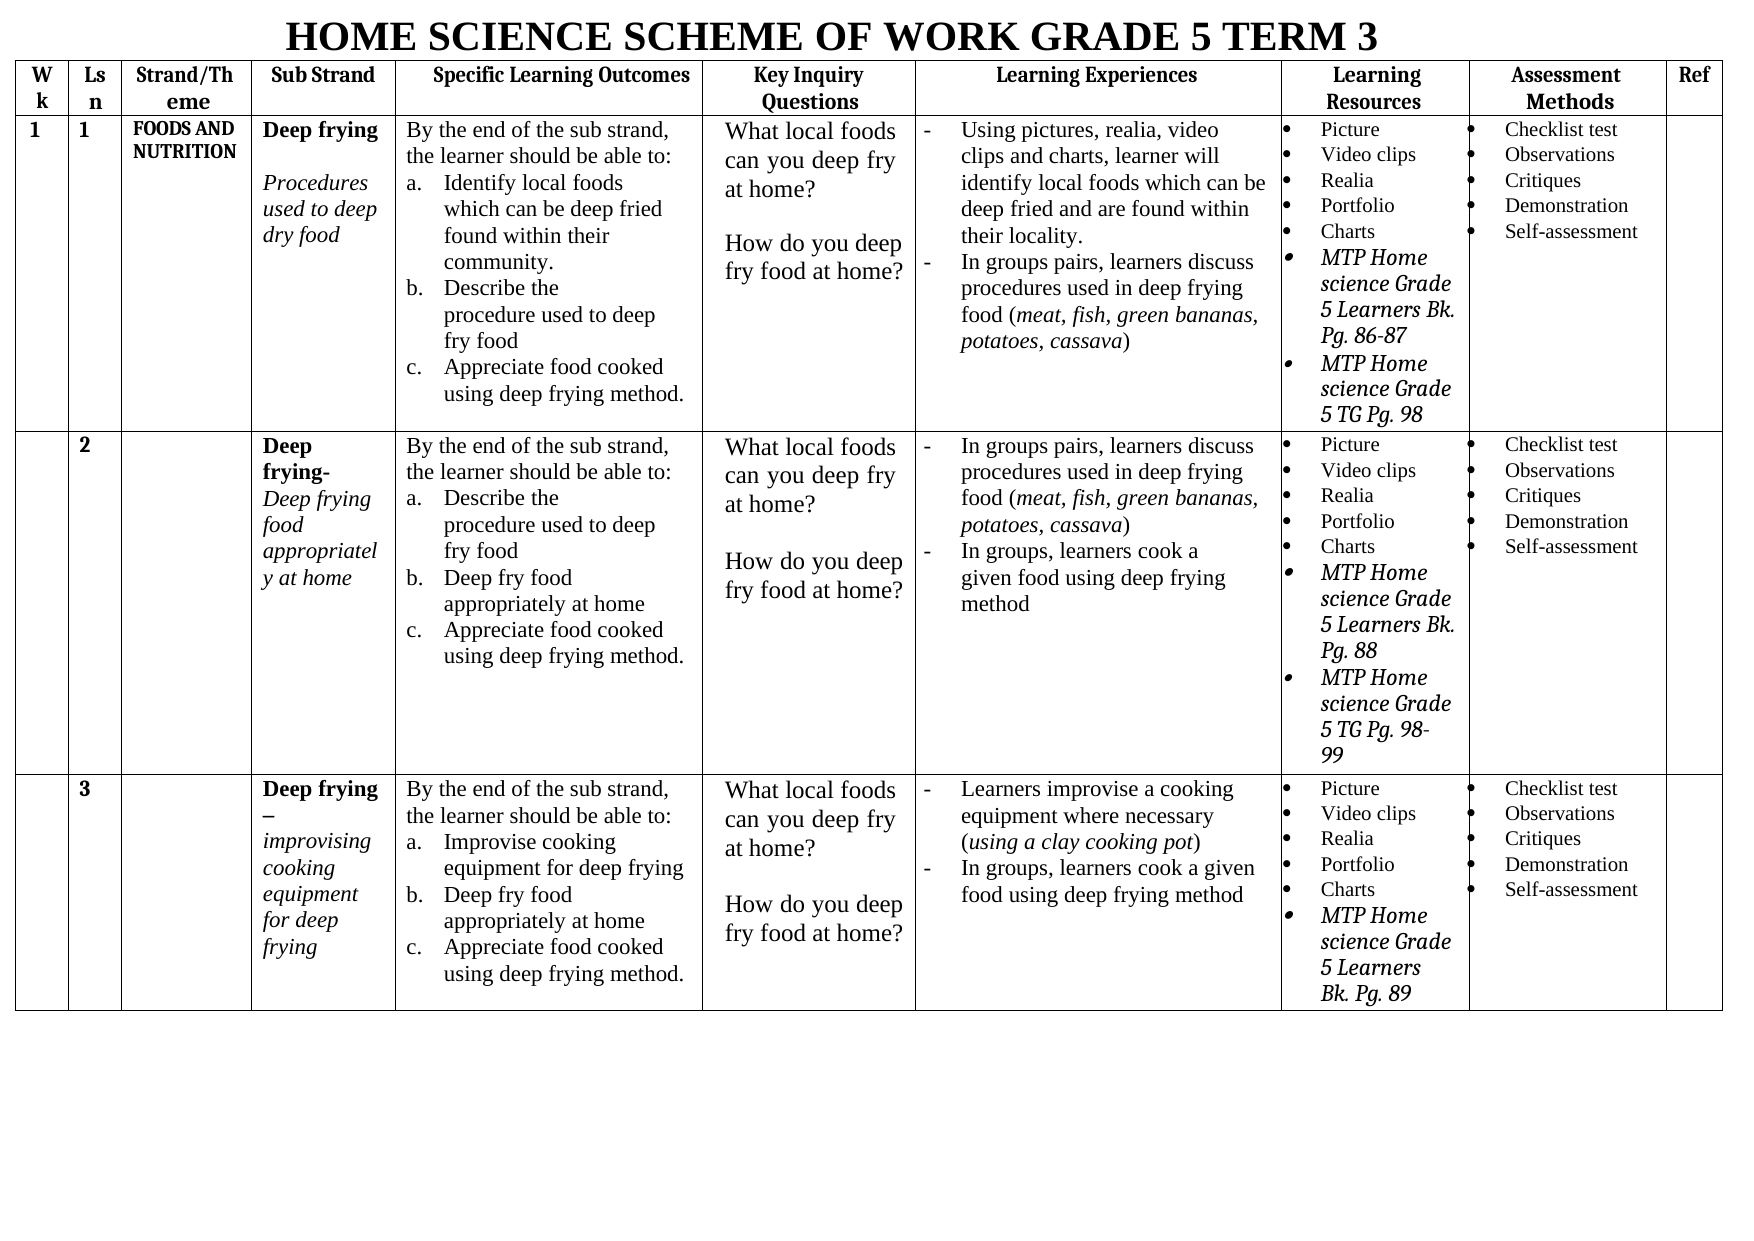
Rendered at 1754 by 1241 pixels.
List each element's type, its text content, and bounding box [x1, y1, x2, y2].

table_header Assessment Methods [1470, 61, 1666, 115]
table_header W k [16, 61, 68, 115]
table_header Specific Learning Outcomes [396, 61, 702, 115]
table_cell [252, 258, 395, 431]
table_cell [122, 775, 251, 1010]
table_cell 3 [69, 775, 121, 1010]
table_cell [1667, 775, 1722, 1010]
table_cell [1667, 116, 1722, 431]
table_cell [1470, 775, 1666, 1010]
table_cell [1667, 432, 1722, 774]
table_cell Deep frying Procedures used to deep dry food [252, 116, 395, 258]
table_cell Using pictures, realia, video clips and charts, learner will identify local foods which can be deep fried and are found within their locality. In groups pairs, learners discuss procedures used in deep frying food (meat, fish, green bananas, potatoes, cassava) [916, 116, 1281, 431]
table_cell Picture Video clips Realia Portfolio Charts MTP Home science Grade 5 Learners Bk. Pg. 86-87 MTP Home science Grade 5 TG Pg. 98 [1282, 116, 1469, 431]
table_cell By the end of the sub strand, the learner should be able to: Identify local foods which can be deep fried found within their community. Describe the procedure used to deep fry food Appreciate food cooked using deep frying method. [396, 116, 702, 431]
table_cell 1 [69, 116, 121, 258]
table_cell In groups pairs, learners discuss procedures used in deep frying food (meat, fish, green bananas, potatoes, cassava) In groups, learners cook a given food using deep frying method [916, 432, 1281, 774]
table_cell FOODS AND NUTRITION [122, 116, 251, 258]
table_cell 2 [69, 432, 121, 774]
table_cell [69, 258, 121, 431]
table_cell [16, 258, 68, 431]
table_cell Picture Video clips Realia Portfolio Charts MTP Home science Grade 5 Learners Bk. Pg. 88 MTP Home science Grade 5 TG Pg. 98- 99 [1282, 432, 1469, 774]
table_cell Learners improvise a cooking equipment where necessary (using a clay cooking pot) In groups, learners cook a given food using deep frying method [916, 775, 1281, 1010]
table_header Sub Strand [252, 61, 395, 115]
table_header Learning Experiences [916, 61, 1281, 115]
text HOME SCIENCE SCHEME OF WORK GRADE 5 TERM 3 [4, 14, 1569, 60]
table_cell What local foods can you deep fry at home? How do you deep fry food at home? [703, 116, 915, 431]
table_cell [16, 432, 68, 774]
table_cell Picture Video clips Realia Portfolio Charts MTP Home science Grade 5 Learners Bk. Pg. 89 [1282, 775, 1469, 1010]
table_cell Deep frying- Deep frying food appropriatel y at home [252, 432, 395, 774]
table_cell What local foods can you deep fry at home? How do you deep fry food at home? [703, 432, 915, 774]
table_cell [16, 775, 68, 1010]
table_cell Deep frying – improvising cooking equipment for deep frying [252, 775, 395, 1010]
table_header Ls n [69, 61, 121, 115]
table_header Learning Resources [1282, 61, 1469, 115]
table_cell [1470, 258, 1666, 431]
table_header Key Inquiry Questions [703, 61, 915, 115]
table_header Ref [1667, 61, 1722, 115]
table_cell Checklist test Observations Critiques Demonstration Self-assessment [1470, 116, 1666, 258]
table_cell By the end of the sub strand, the learner should be able to: Improvise cooking equipment for deep frying Deep fry food appropriately at home Appreciate food cooked using deep frying method. [396, 775, 702, 1010]
table_cell [122, 258, 251, 431]
table_cell Checklist test Observations Critiques Demonstration Self-assessment [1470, 432, 1666, 774]
table_cell By the end of the sub strand, the learner should be able to: Describe the procedure used to deep fry food Deep fry food appropriately at home Appreciate food cooked using deep frying method. [396, 432, 702, 774]
table_cell [122, 432, 251, 774]
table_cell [703, 775, 915, 1010]
table_header Strand/Th eme [122, 61, 251, 115]
table_cell 1 [16, 116, 68, 258]
